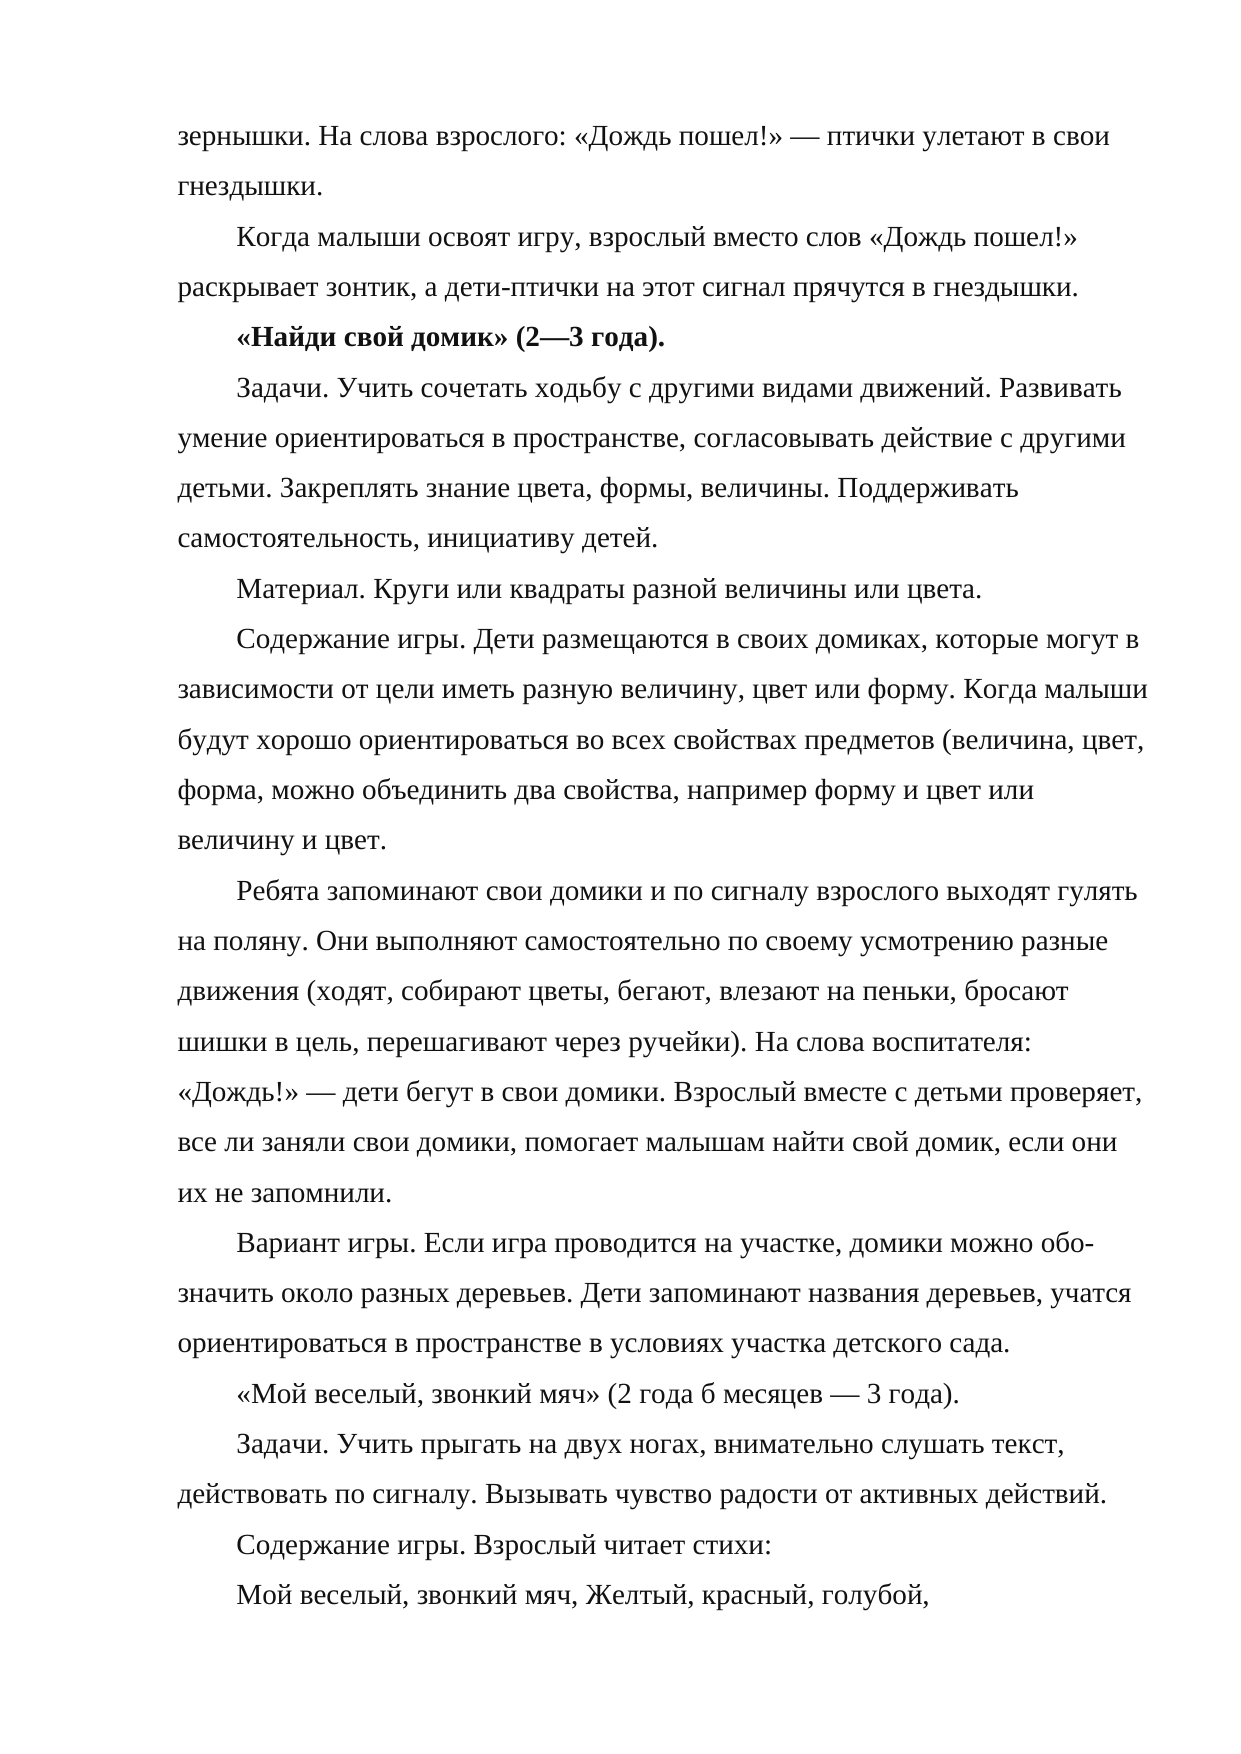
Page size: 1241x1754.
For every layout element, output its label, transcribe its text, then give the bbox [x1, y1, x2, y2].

text Содержание игры. Взрослый читает стихи: [177, 1527, 1152, 1560]
text Мой веселый, звонкий мяч, Желтый, красный, голубой, [177, 1577, 1152, 1611]
text Когда малыши освоят игру, взрослый вместо слов «Дождь пошел!» раскрывает зонтик, а дети-птички на этот сигнал прячутся в гнездышки. [177, 219, 1152, 303]
text Ребята запоминают свои домики и по сигналу взрослого выходят гулять на поляну. Они выполняют самостоятельно по своему усмотрению разные движения (ходят, собирают цветы, бегают, влезают на пеньки, бросают шишки в цель, перешагивают через ручейки). На слова воспитателя: «Дождь!» — дети бегут в свои домики. Взрослый вместе с детьми проверяет, все ли заняли свои домики, помогает малышам найти свой домик, если они их не запомнили. [177, 873, 1152, 1208]
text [177, 118, 1152, 202]
text Вариант игры. Если игра проводится на участке, домики можно обо-значить около разных деревьев. Дети запоминают названия деревьев, учатся ориентироваться в пространстве в условиях участка детского сада. [177, 1225, 1152, 1359]
text «Найди свой домик» (2—3 года). [177, 319, 1152, 353]
text Задачи. Учить прыгать на двух ногах, внимательно слушать текст, действовать по сигналу. Вызывать чувство радости от активных действий. [177, 1426, 1152, 1510]
text Материал. Круги или квадраты разной величины или цвета. [177, 571, 1152, 604]
text Содержание игры. Дети размещаются в своих домиках, которые могут в зависимости от цели иметь разную величину, цвет или форму. Когда малыши будут хорошо ориентироваться во всех свойствах предметов (величина, цвет, форма, можно объединить два свойства, например форму и цвет или величину и цвет. [177, 621, 1152, 856]
text «Мой веселый, звонкий мяч» (2 года б месяцев — 3 года). [177, 1376, 1152, 1409]
text Задачи. Учить сочетать ходьбу с другими видами движений. Развивать умение ориентироваться в пространстве, согласовывать действие с другими детьми. Закреплять знание цвета, формы, величины. Поддерживать самостоятельность, инициативу детей. [177, 370, 1152, 554]
